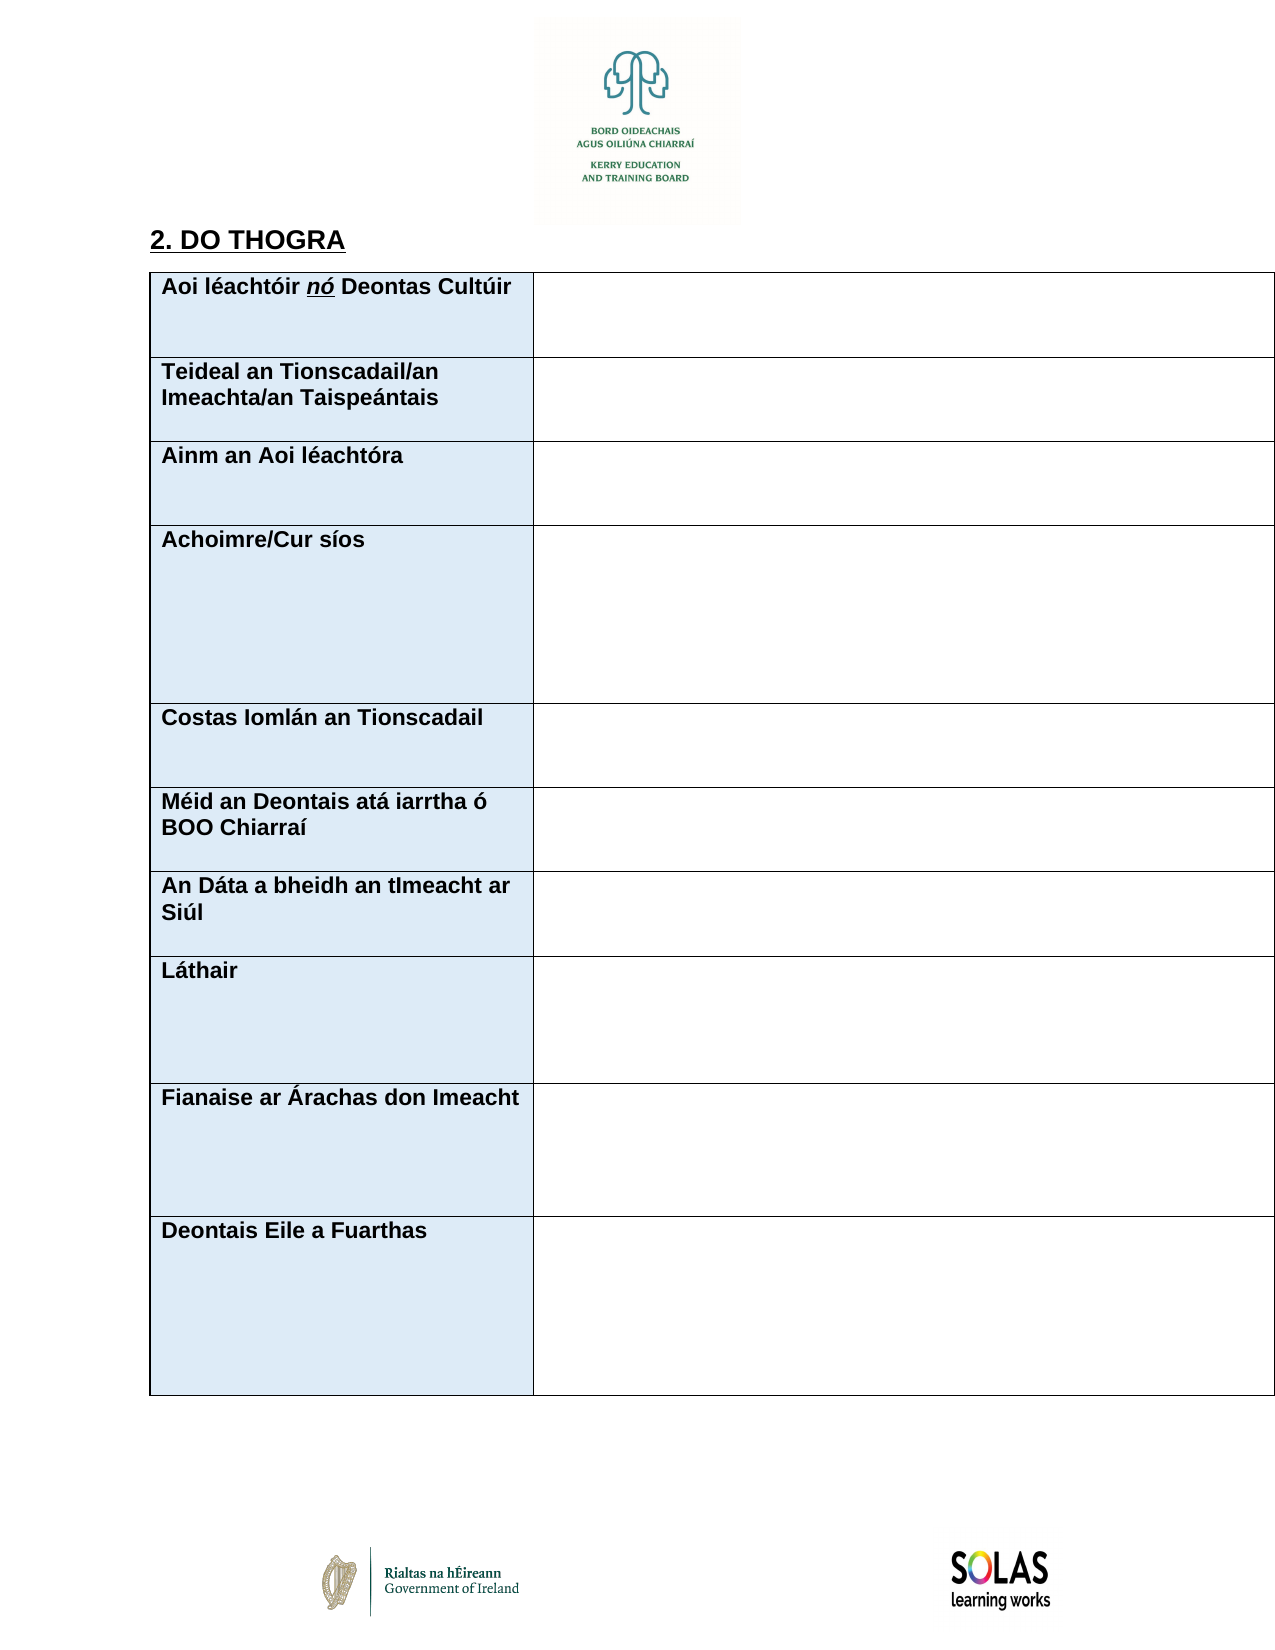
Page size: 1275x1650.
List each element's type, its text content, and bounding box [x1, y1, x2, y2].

picture [534, 17, 741, 225]
table_cell [534, 358, 1274, 441]
picture [933, 1527, 1063, 1632]
text 2. DO THOGRA [150, 224, 1125, 256]
table_cell [534, 704, 1274, 787]
table_cell [534, 1084, 1274, 1216]
table_cell [534, 788, 1274, 871]
table_cell [534, 526, 1274, 703]
table_cell [534, 1217, 1274, 1395]
table_cell [534, 442, 1274, 525]
table_cell Achoimre/Cur síos [151, 526, 533, 703]
table_header Aoi léachtóir nó Deontas Cultúir [151, 273, 533, 357]
table_cell [534, 872, 1274, 956]
table_cell [534, 957, 1274, 1083]
table_cell Teideal an Tionscadail/an Imeachta/an Taispeántais [151, 358, 533, 441]
table_cell Ainm an Aoi léachtóra [151, 442, 533, 525]
picture [300, 1531, 546, 1632]
table_header [534, 273, 1274, 357]
table_cell Fianaise ar Árachas don Imeacht [151, 1084, 533, 1216]
table_cell Deontais Eile a Fuarthas [151, 1217, 533, 1395]
table_cell Costas Iomlán an Tionscadail [151, 704, 533, 787]
table_cell Méid an Deontais atá iarrtha ó BOO Chiarraí [151, 788, 533, 871]
table_cell An Dáta a bheidh an tImeacht ar Siúl [151, 872, 533, 956]
table_cell Láthair [151, 957, 533, 1083]
